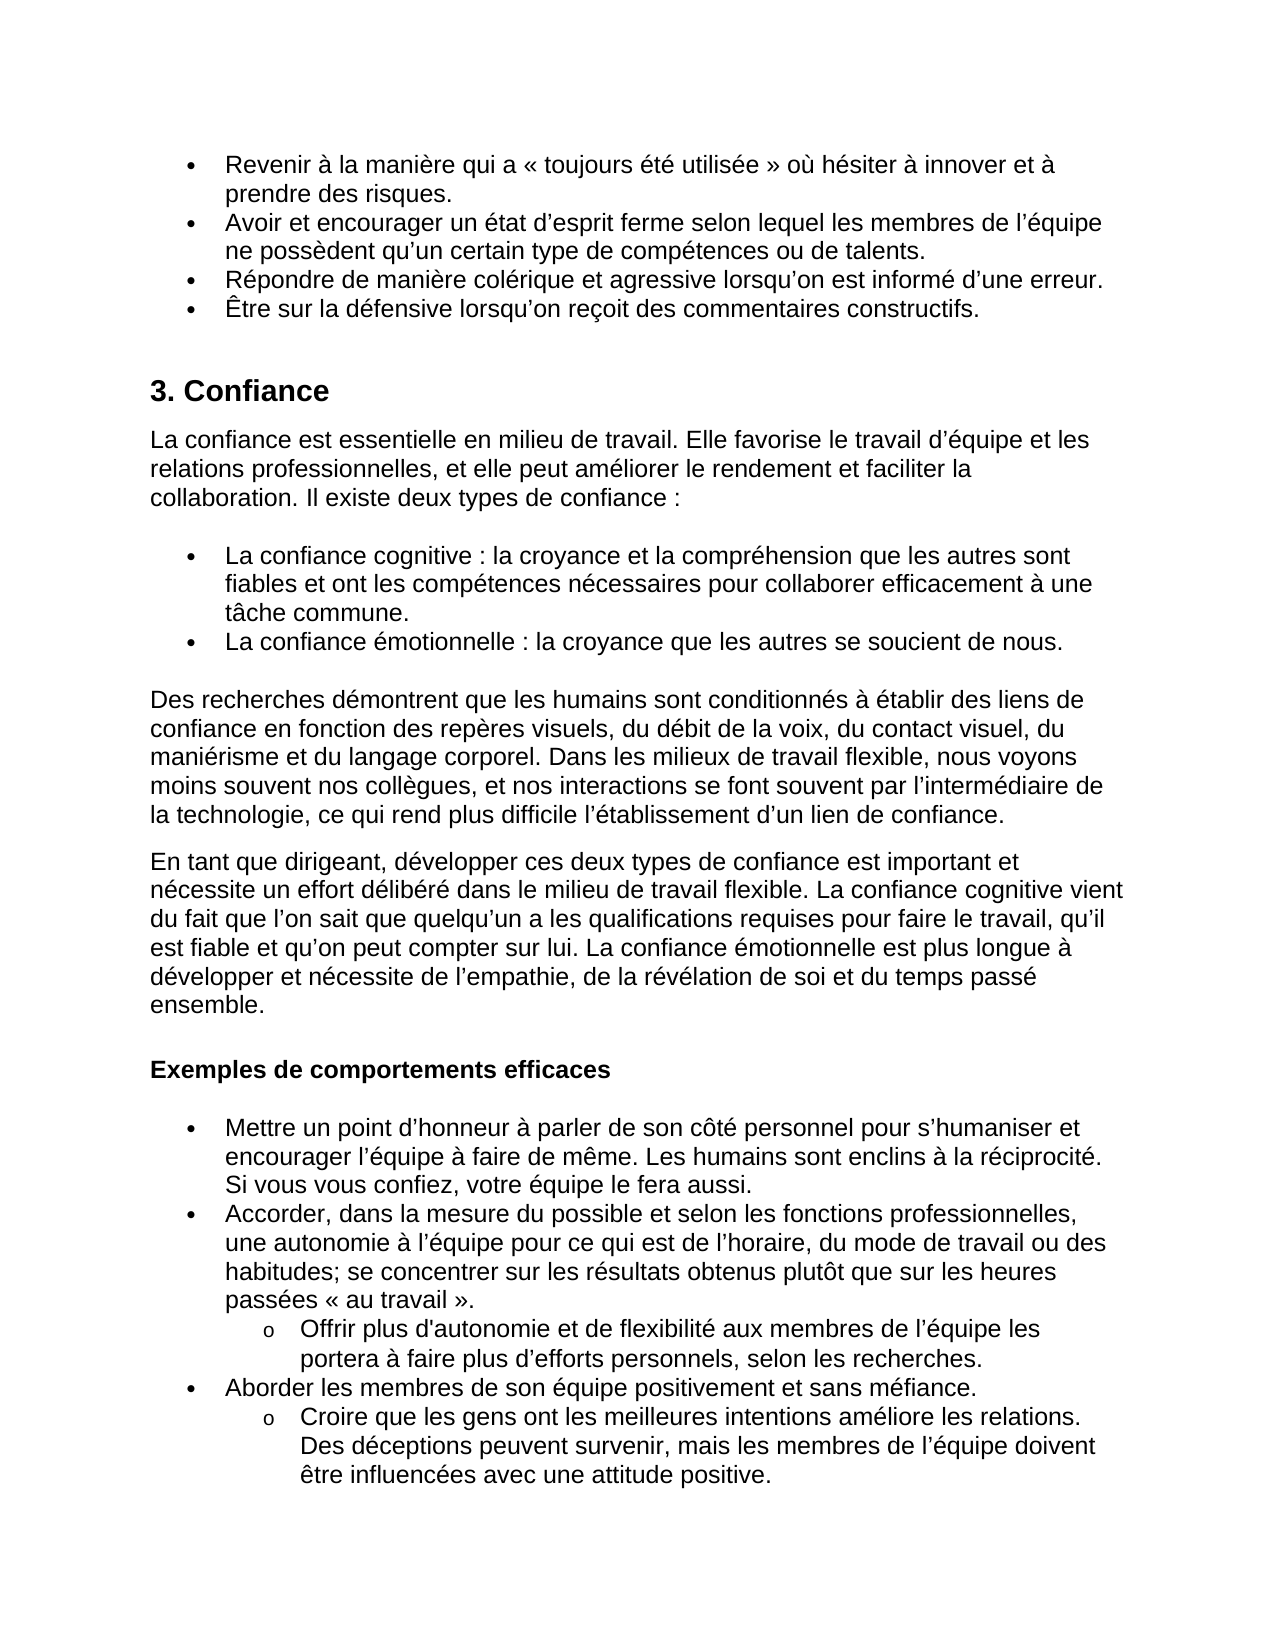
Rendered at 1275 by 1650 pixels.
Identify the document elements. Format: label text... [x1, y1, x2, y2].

text 3. Confiance [150, 372, 1125, 407]
list Offrir plus d'autonomie et de flexibilité aux membres de l’équipe les portera à faire plus d’efforts personnels, selon les recherches. [262, 1314, 1125, 1373]
list Revenir à la manière qui a « toujours été utilisée » où hésiter à innover et à prendre des risques. [187, 150, 1125, 207]
list Accorder, dans la mesure du possible et selon les fonctions professionnelles, une autonomie à l’équipe pour ce qui est de l’horaire, du mode de travail ou des habitudes; se concentrer sur les résultats obtenus plutôt que sur les heures passées « au travail ». [187, 1199, 1125, 1314]
list Être sur la défensive lorsqu’on reçoit des commentaires constructifs. [187, 294, 1125, 322]
text Des recherches démontrent que les humains sont conditionnés à établir des liens de confiance en fonction des repères visuels, du débit de la voix, du contact visuel, du maniérisme et du langage corporel. Dans les milieux de travail flexible, nous voyons moins souvent nos collègues, et nos interactions se font souvent par l’intermédiaire de la technologie, ce qui rend plus difficile l’établissement d’un lien de confiance. [150, 685, 1125, 829]
list Avoir et encourager un état d’esprit ferme selon lequel les membres de l’équipe ne possèdent qu’un certain type de compétences ou de talents. [187, 207, 1125, 265]
list La confiance émotionnelle : la croyance que les autres se soucient de nous. [187, 627, 1125, 656]
text En tant que dirigeant, développer ces deux types de confiance est important et nécessite un effort délibéré dans le milieu de travail flexible. La confiance cognitive vient du fait que l’on sait que quelqu’un a les qualifications requises pour faire le travail, qu’il est fiable et qu’on peut compter sur lui. La confiance émotionnelle est plus longue à développer et nécessite de l’empathie, de la révélation de soi et du temps passé ensemble. [150, 847, 1125, 1019]
text Exemples de comportements efficaces [150, 1055, 1125, 1084]
list La confiance cognitive : la croyance et la compréhension que les autres sont fiables et ont les compétences nécessaires pour collaborer efficacement à une tâche commune. [187, 541, 1125, 627]
list Répondre de manière colérique et agressive lorsqu’on est informé d’une erreur. [187, 265, 1125, 294]
list Croire que les gens ont les meilleures intentions améliore les relations. Des déceptions peuvent survenir, mais les membres de l’équipe doivent être influencées avec une attitude positive. [262, 1401, 1125, 1489]
text La confiance est essentielle en milieu de travail. Elle favorise le travail d’équipe et les relations professionnelles, et elle peut améliorer le rendement et faciliter la collaboration. Il existe deux types de confiance : [150, 425, 1125, 512]
list Mettre un point d’honneur à parler de son côté personnel pour s’humaniser et encourager l’équipe à faire de même. Les humains sont enclins à la réciprocité. Si vous vous confiez, votre équipe le fera aussi. [187, 1113, 1125, 1199]
list Aborder les membres de son équipe positivement et sans méfiance. [187, 1373, 1125, 1401]
